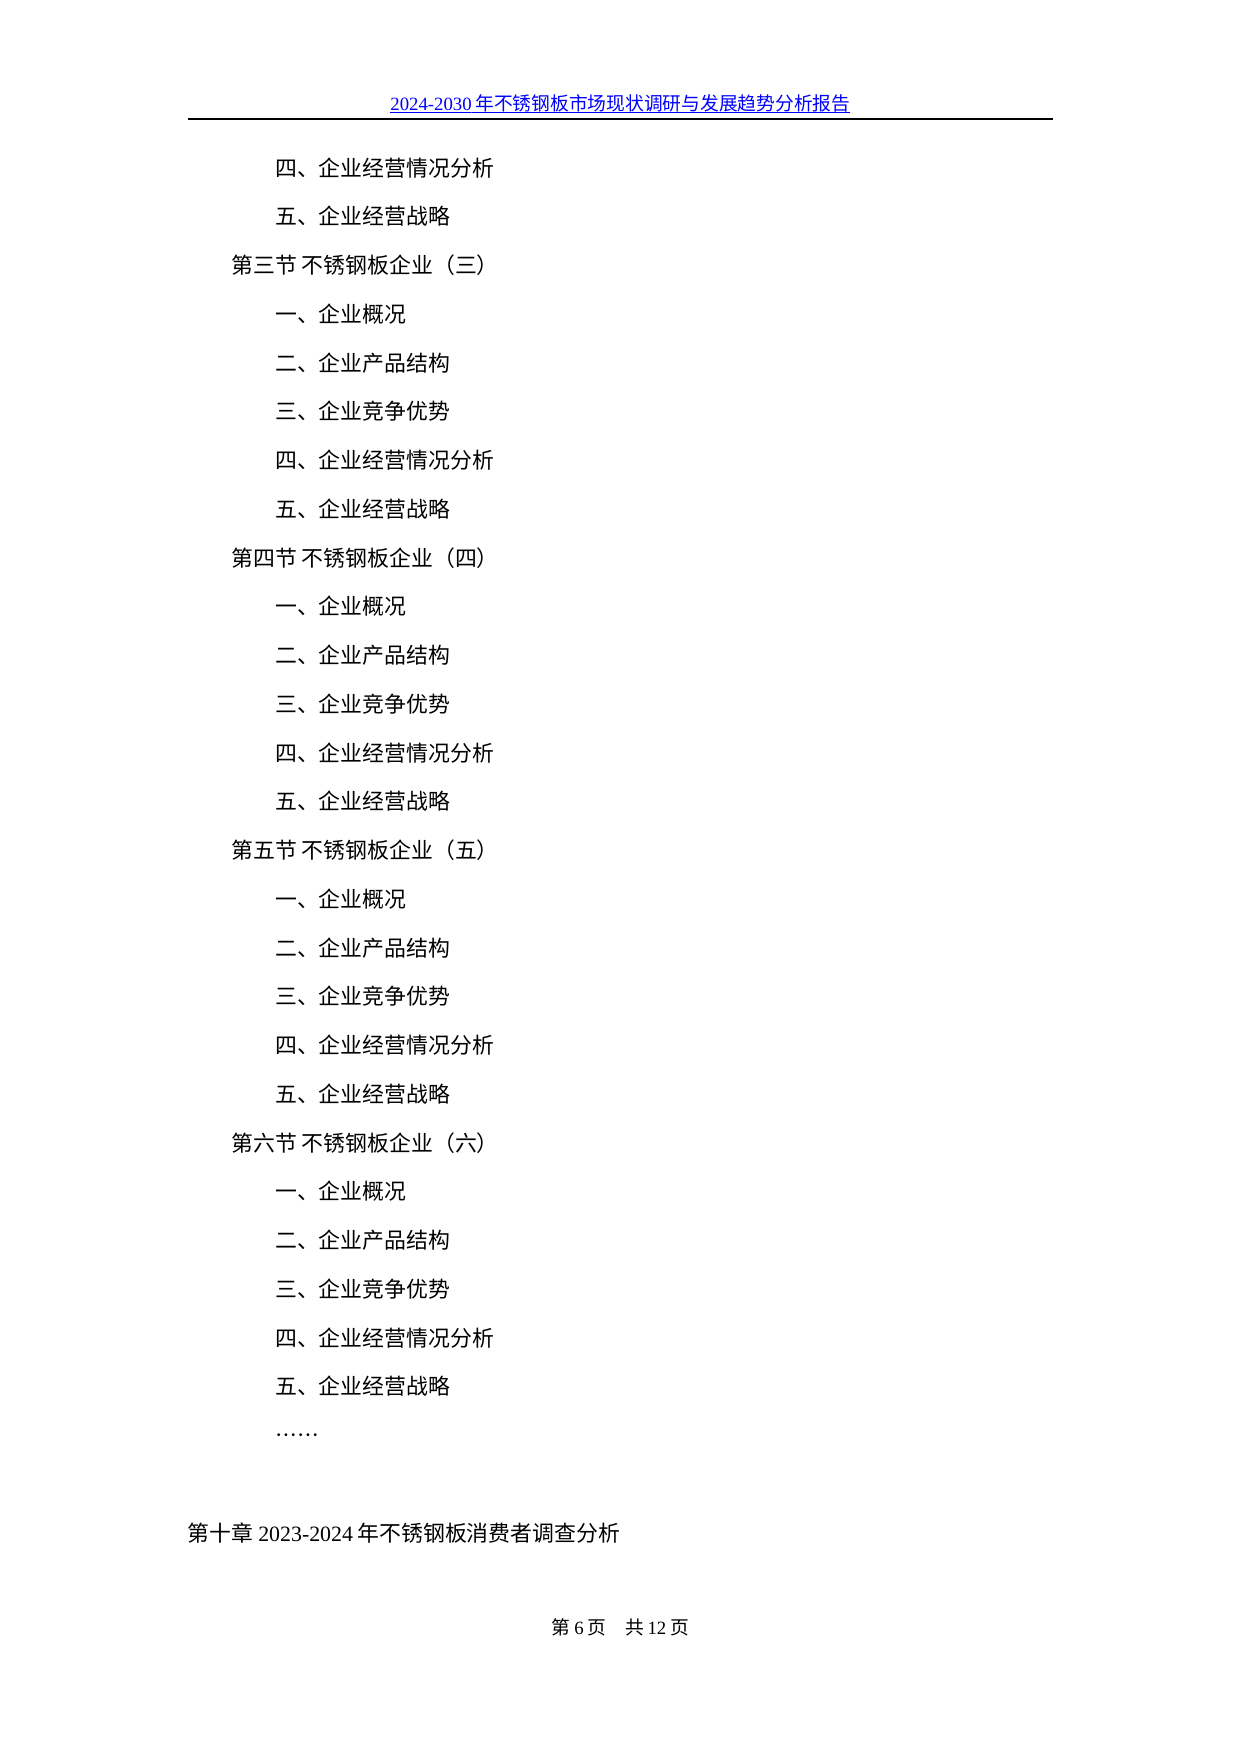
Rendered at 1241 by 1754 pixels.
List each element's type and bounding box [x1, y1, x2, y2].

text [187, 150, 1053, 1548]
